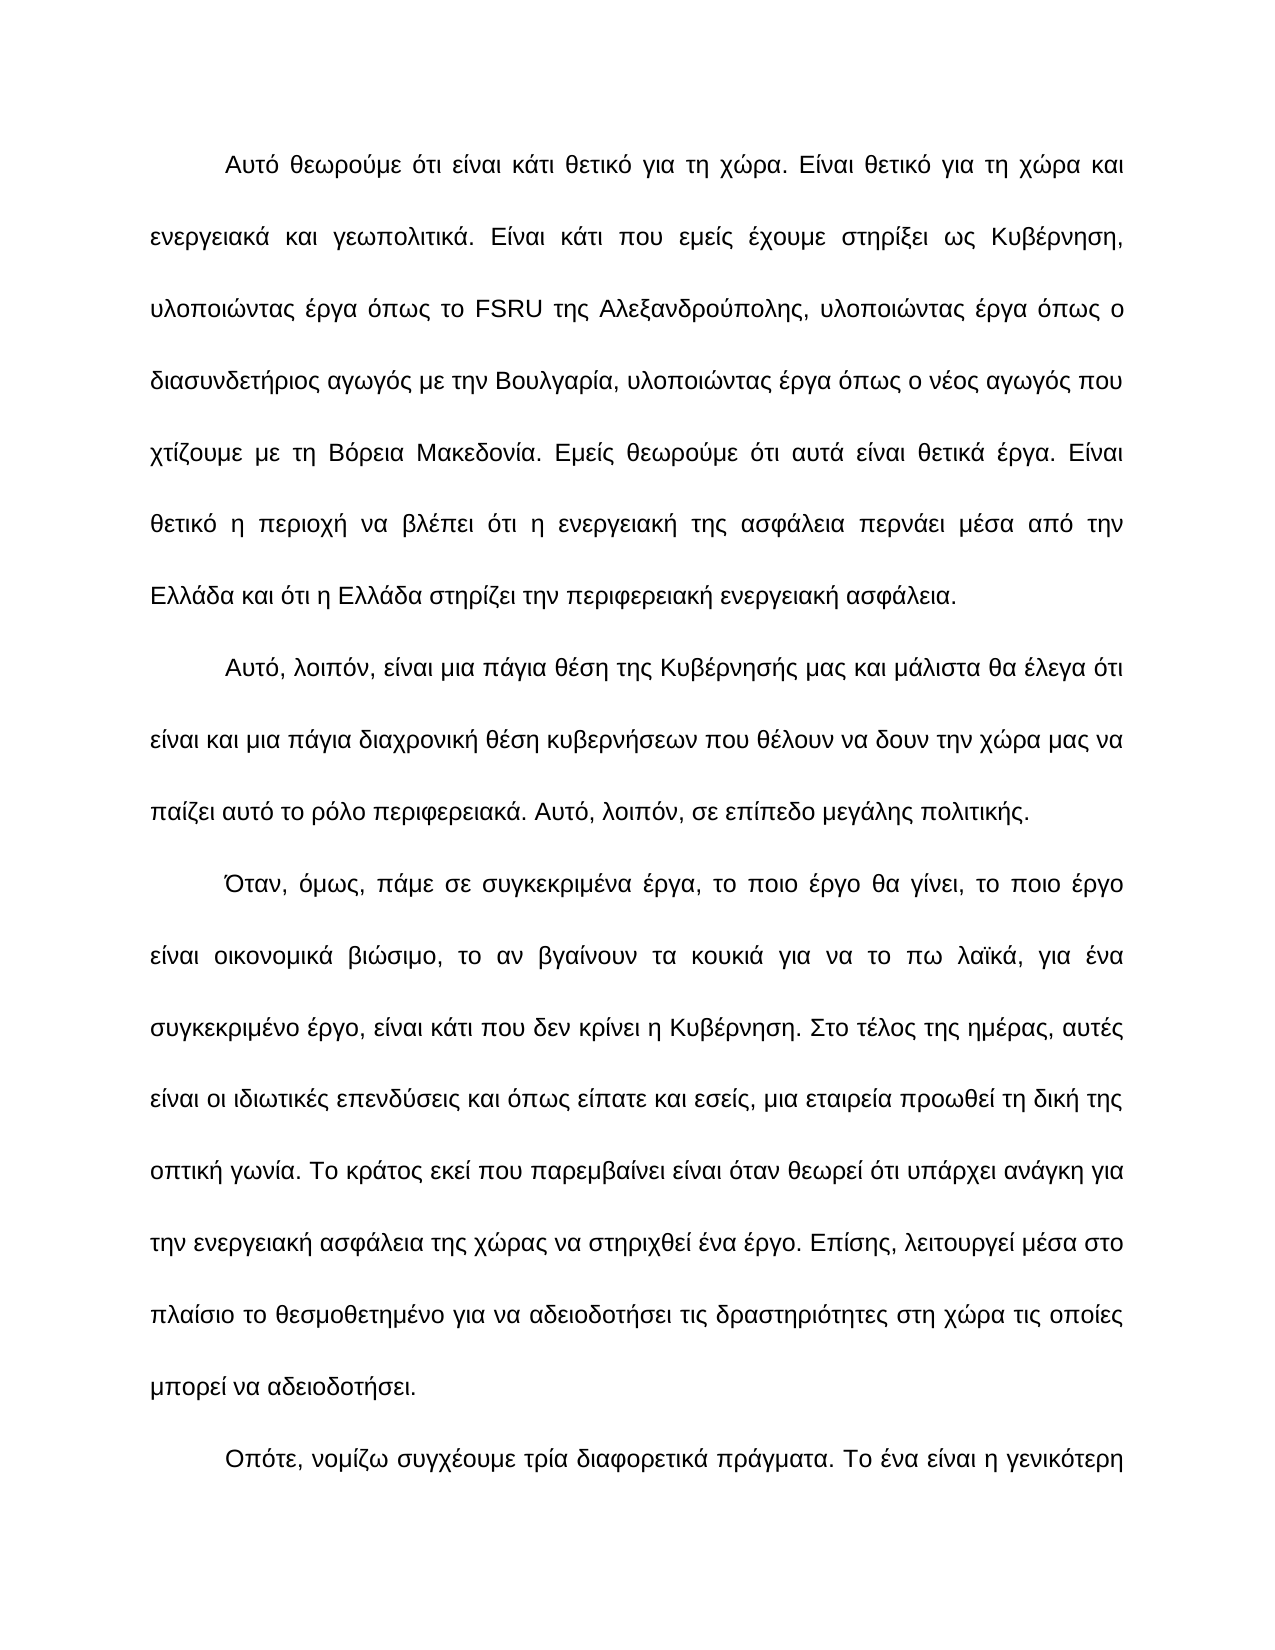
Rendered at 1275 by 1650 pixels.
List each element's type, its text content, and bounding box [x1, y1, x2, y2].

text Αυτό, λοιπόν, είναι μια πάγια θέση της Κυβέρνησής μας και μάλιστα θα έλεγα ότι είναι και μια πάγια διαχρονική θέση κυβερνήσεων που θέλουν να δουν την χώρα μας να παίζει αυτό το ρόλο περιφερειακά. Αυτό, λοιπόν, σε επίπεδο μεγάλης πολιτικής. [150, 653, 1125, 826]
text Αυτό θεωρούμε ότι είναι κάτι θετικό για τη χώρα. Είναι θετικό για τη χώρα και ενεργειακά και γεωπολιτικά. Είναι κάτι που εμείς έχουμε στηρίξει ως Κυβέρνηση, υλοποιώντας έργα όπως το FSRU της Αλεξανδρούπολης, υλοποιώντας έργα όπως ο διασυνδετήριος αγωγός με την Βουλγαρία, υλοποιώντας έργα όπως ο νέος αγωγός που χτίζουμε με τη Βόρεια Μακεδονία. Εμείς θεωρούμε ότι αυτά είναι θετικά έργα. Είναι θετικό η περιοχή να βλέπει ότι η ενεργειακή της ασφάλεια περνάει μέσα από την Ελλάδα και ότι η Ελλάδα στηρίζει την περιφερειακή ενεργειακή ασφάλεια. [150, 150, 1125, 610]
text Όταν, όμως, πάμε σε συγκεκριμένα έργα, το ποιο έργο θα γίνει, το ποιο έργο είναι οικονομικά βιώσιμο, το αν βγαίνουν τα κουκιά για να το πω λαϊκά, για ένα συγκεκριμένο έργο, είναι κάτι που δεν κρίνει η Κυβέρνηση. Στο τέλος της ημέρας, αυτές είναι οι ιδιωτικές επενδύσεις και όπως είπατε και εσείς, μια εταιρεία προωθεί τη δική της οπτική γωνία. Το κράτος εκεί που παρεμβαίνει είναι όταν θεωρεί ότι υπάρχει ανάγκη για την ενεργειακή ασφάλεια της χώρας να στηριχθεί ένα έργο. Επίσης, λειτουργεί μέσα στο πλαίσιο το θεσμοθετημένο για να αδειοδοτήσει τις δραστηριότητες στη χώρα τις οποίες μπορεί να αδειοδοτήσει. [150, 869, 1125, 1401]
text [150, 1444, 1125, 1472]
